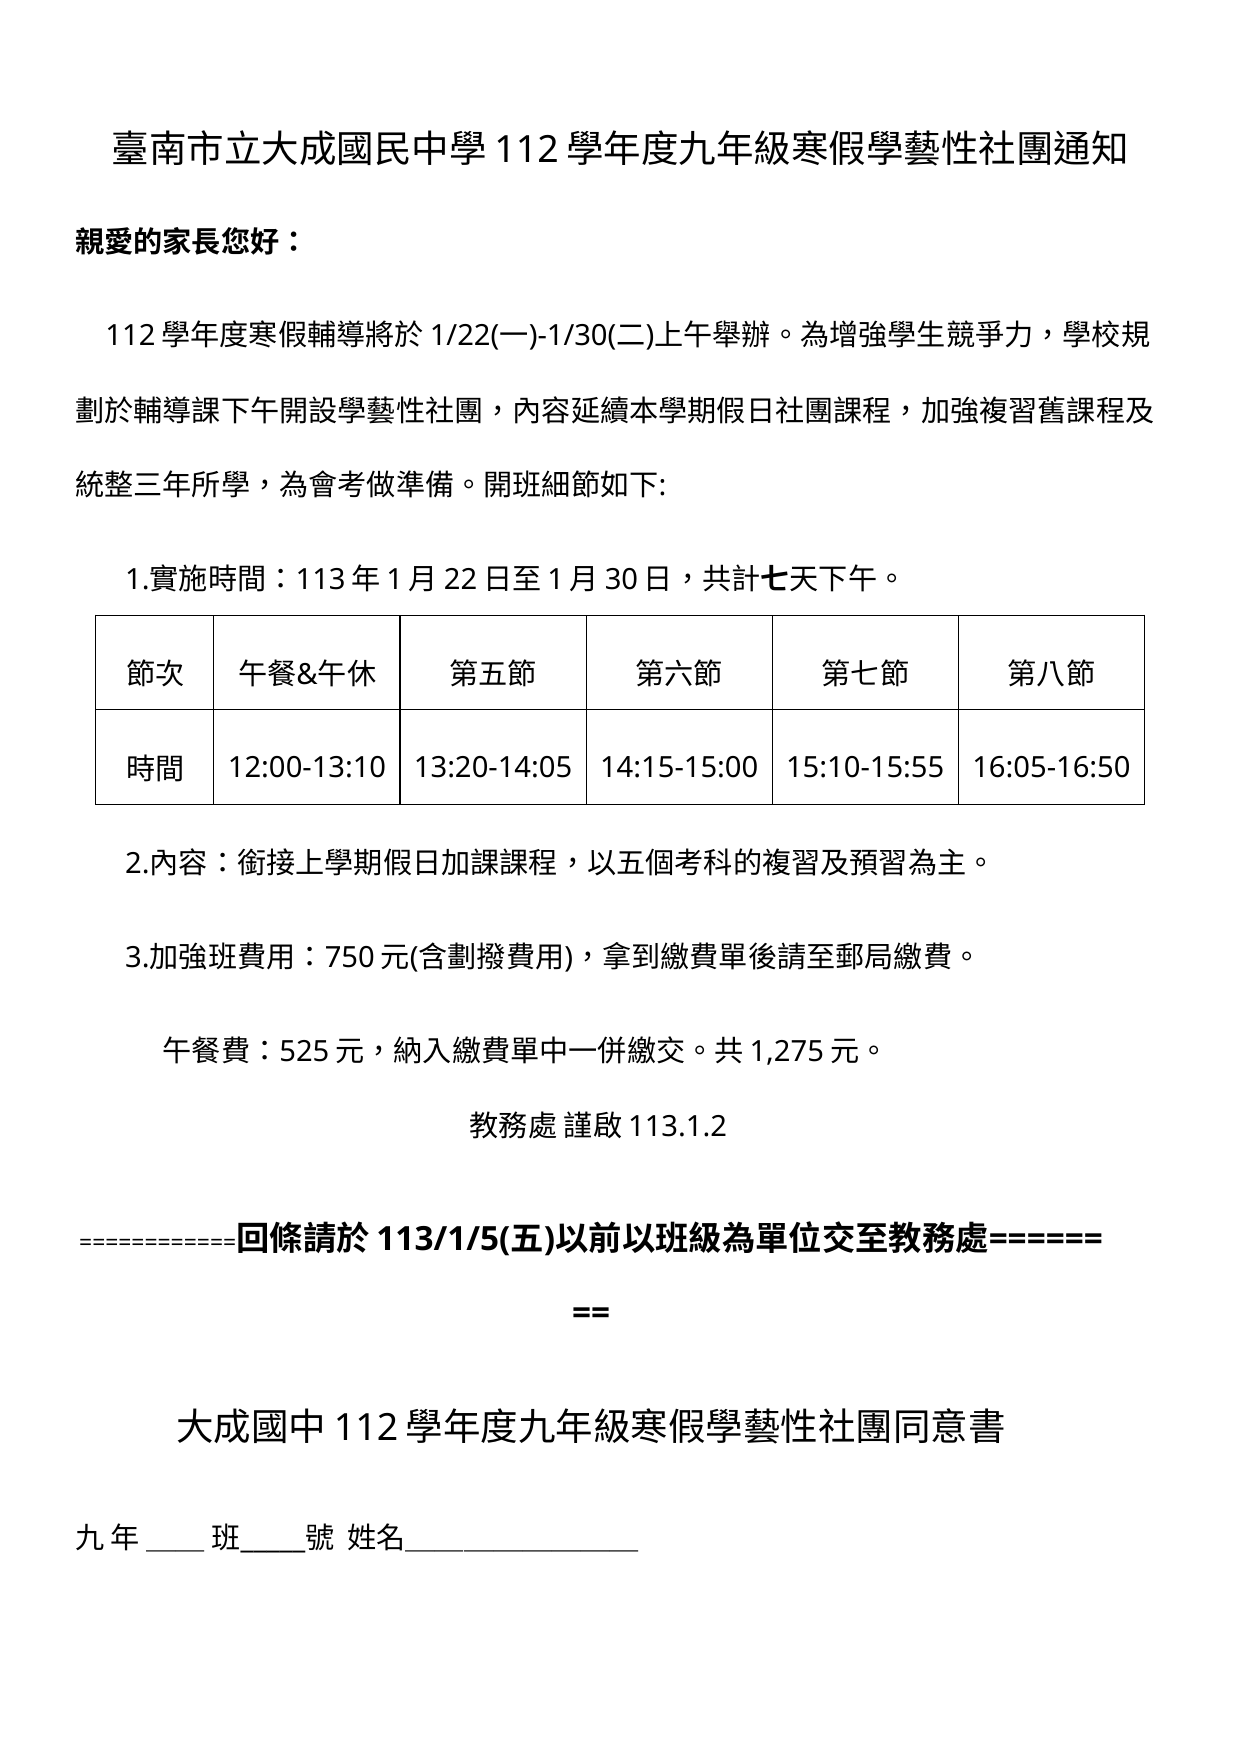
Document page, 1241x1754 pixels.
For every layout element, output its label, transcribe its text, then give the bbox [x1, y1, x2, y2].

text 112學年度寒假輔導將於1/22(一)-1/30(二)上午舉辦。為增強學生競爭力，學校規劃於輔導課下午開設學藝性社團，內容延續本學期假日社團課程，加強複習舊課程及統整三年所學，為會考做準備。開班細節如下: [75, 296, 1165, 521]
text 午餐費：525元，納入繳費單中一併繳交。共1,275元。 [75, 1011, 1165, 1086]
table_header 第六節 [587, 616, 772, 709]
text 九 年 ＿＿ 班_____號 姓名＿＿＿＿＿＿＿＿ [75, 1499, 1107, 1574]
table_cell 時間 [96, 710, 213, 804]
table_cell 12:00-13:10 [214, 710, 399, 804]
text 1.實施時間：113年1月22日至1月30日，共計七天下午。 [75, 539, 1165, 614]
table_header 午餐&午休 [214, 616, 399, 709]
table_header 節次 [96, 616, 213, 709]
table_cell 16:05-16:50 [959, 710, 1144, 804]
table_header 第五節 [401, 616, 586, 709]
text 臺南市立大成國民中學112學年度九年級寒假學藝性社團通知 [75, 108, 1165, 183]
table_cell 14:15-15:00 [587, 710, 772, 804]
text ============回條請於113/1/5(五)以前以班級為單位交至教務處======== [75, 1199, 1107, 1386]
text 3.加強班費用：750元(含劃撥費用)，拿到繳費單後請至郵局繳費。 [75, 918, 1165, 993]
text 大成國中112學年度九年級寒假學藝性社團同意書 [75, 1386, 1107, 1461]
text 教務處 謹啟113.1.2 [75, 1086, 1165, 1161]
text 2.內容：銜接上學期假日加課課程，以五個考科的複習及預習為主。 [113, 824, 1165, 899]
text 親愛的家長您好： [75, 202, 1165, 277]
table_header 第七節 [773, 616, 958, 709]
table_cell 13:20-14:05 [401, 710, 586, 804]
table_cell 15:10-15:55 [773, 710, 958, 804]
table_header 第八節 [959, 616, 1144, 709]
